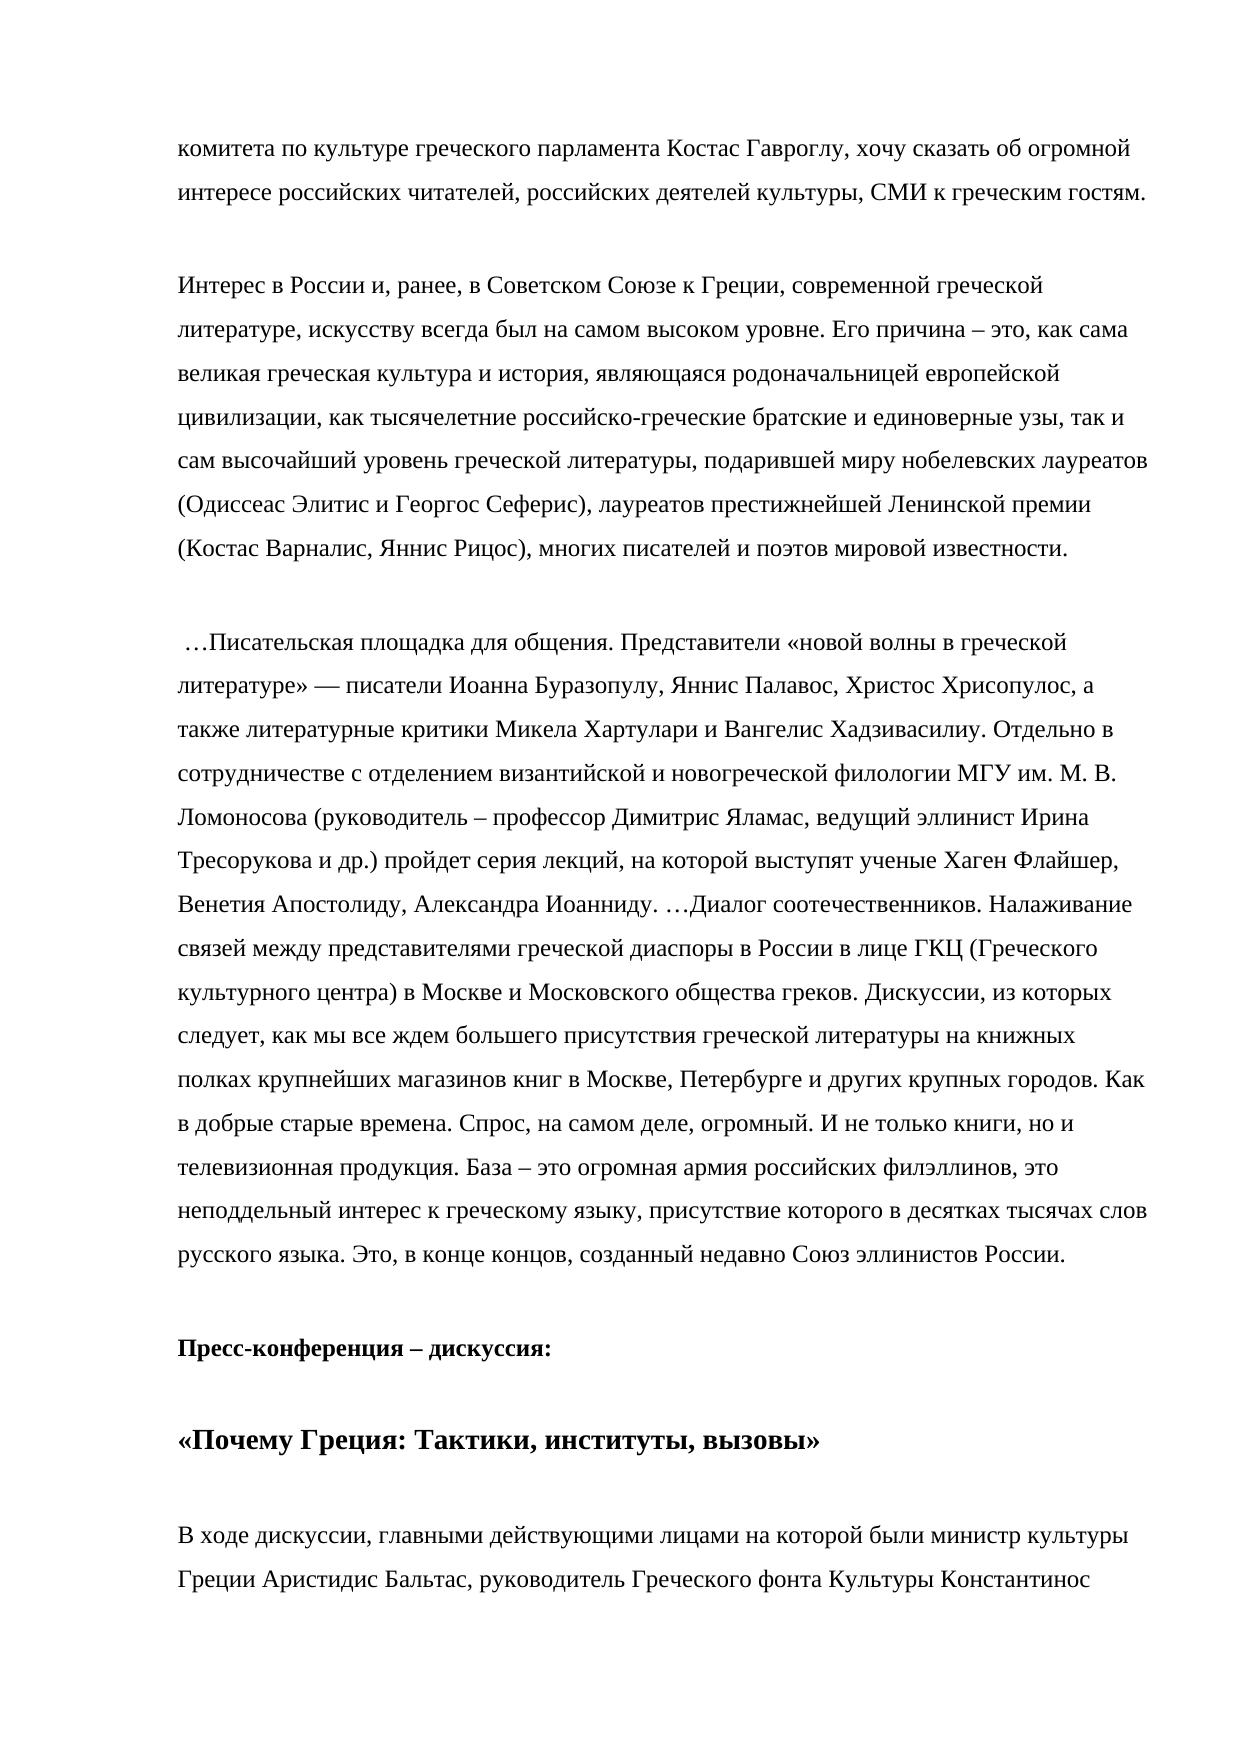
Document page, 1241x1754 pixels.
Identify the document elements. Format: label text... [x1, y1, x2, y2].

text Пресс-конференция – дискуссия: [177, 1318, 1152, 1362]
text Интерес в России и, ранее, в Советском Союзе к Греции, современной греческой литературе, искусству всегда был на самом высоком уровне. Его причина – это, как сама великая греческая культура и история, являющаяся родоначальницей европейской цивилизации, как тысячелетние российско-греческие братские и единоверные узы, так и сам высочайший уровень греческой литературы, подарившей миру нобелевских лауреатов (Одиссеас Элитис и Георгос Сеферис), лауреатов престижнейшей Ленинской премии (Костас Варналис, Яннис Рицос), многих писателей и поэтов мировой известности. [177, 256, 1152, 562]
text …Писательская площадка для общения. Представители «новой волны в греческой литературе» — писатели Иоанна Буразопулу, Яннис Палавос, Христос Хрисопулос, а также литературные критики Микела Хартулари и Вангелис Хадзивасилиу. Отдельно в сотрудничестве с отделением византийской и новогреческой филологии МГУ им. М. В. Ломоносова (руководитель – профессор Димитрис Яламас, ведущий эллинист Ирина Тресорукова и др.) пройдет серия лекций, на которой выступят ученые Хаген Флайшер, Венетия Апостолиду, Александра Иоанниду. …Диалог соотечественников. Налаживание связей между представителями греческой диаспоры в России в лице ГКЦ (Греческого культурного центра) в Москве и Московского общества греков. Дискуссии, из которых следует, как мы все ждем большего присутствия греческой литературы на книжных полках крупнейших магазинов книг в Москве, Петербурге и других крупных городов. Как в добрые старые времена. Спрос, на самом деле, огромный. И не только книги, но и телевизионная продукция. База – это огромная армия российских филэллинов, это неподдельный интерес к греческому языку, присутствие которого в десятках тысячах слов русского языка. Это, в конце концов, созданный недавно Союз эллинистов России. [177, 612, 1152, 1268]
text «Почему Греция: Тактики, институты, вызовы» [177, 1412, 1152, 1456]
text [177, 118, 1152, 206]
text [177, 1506, 1152, 1593]
